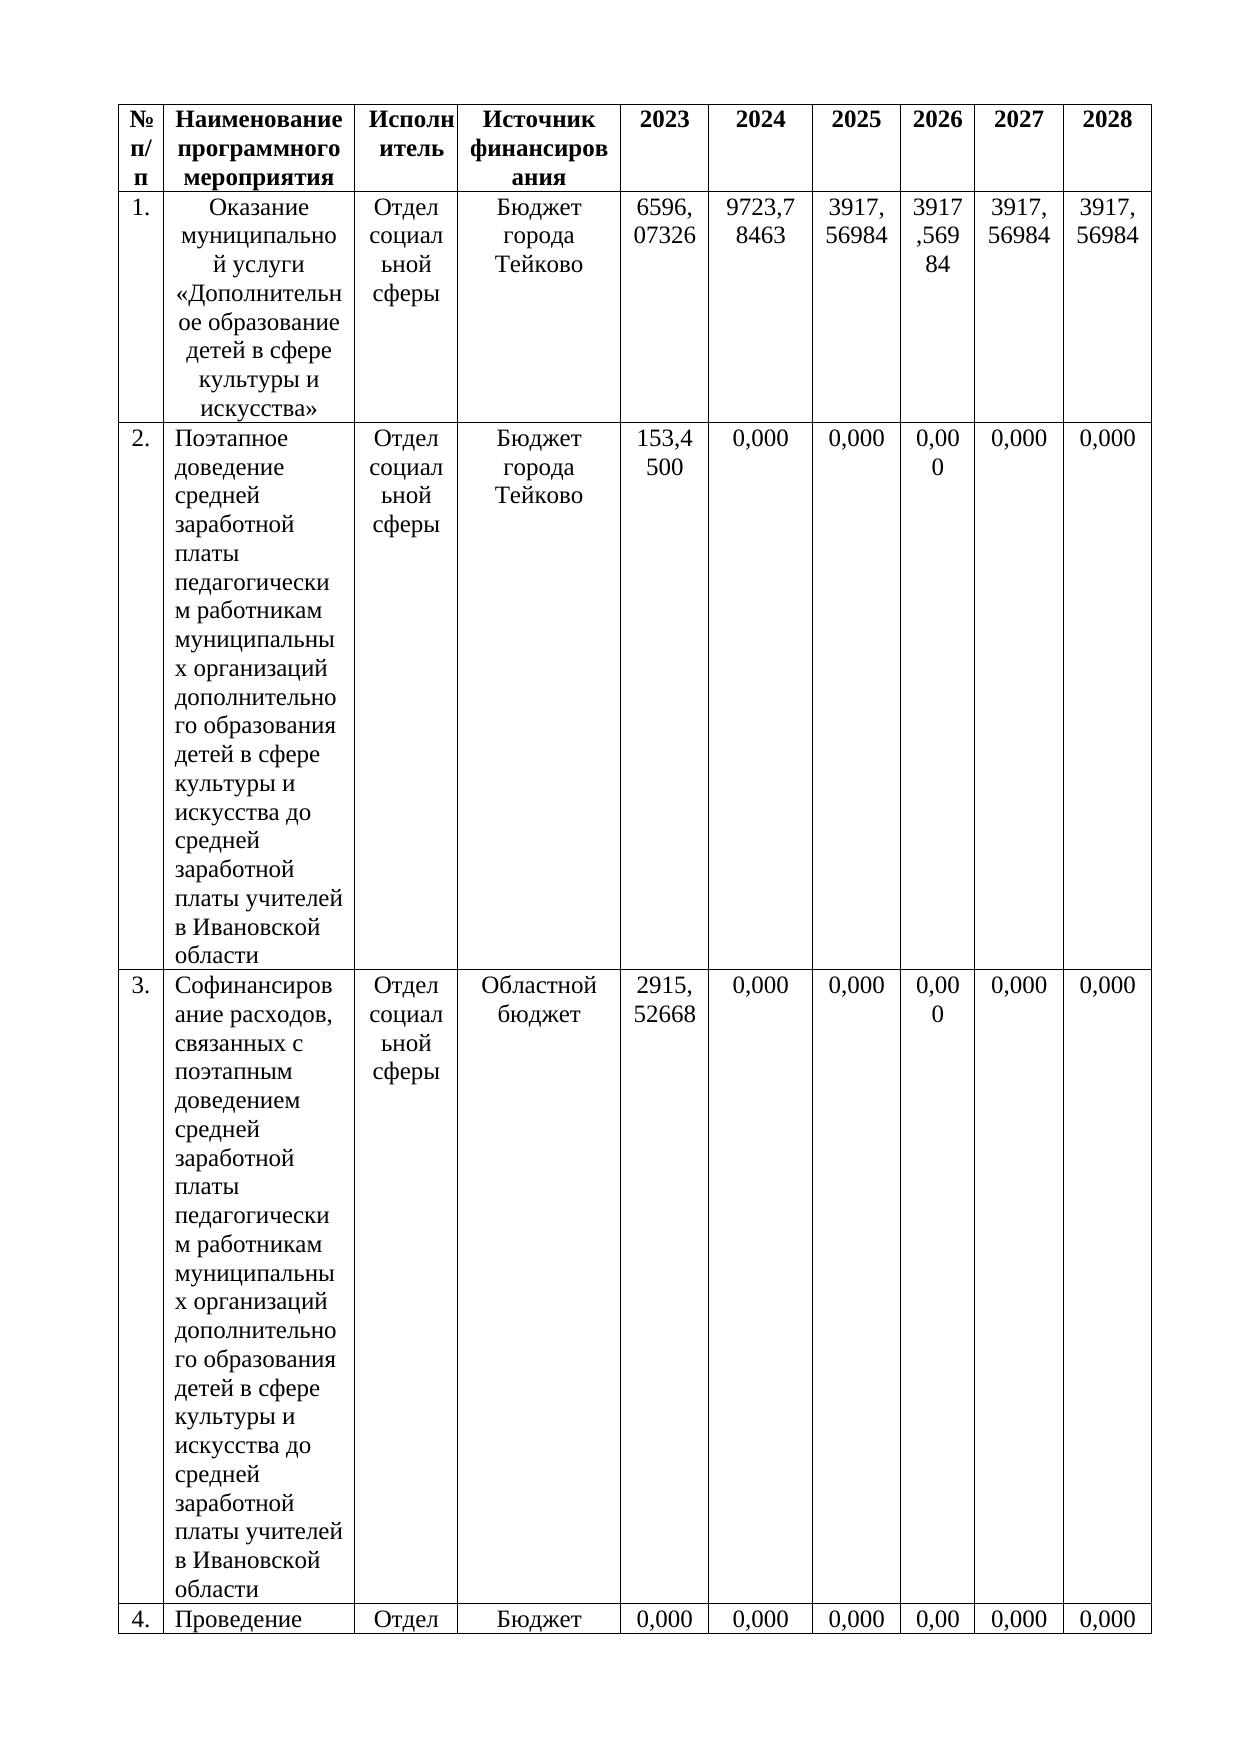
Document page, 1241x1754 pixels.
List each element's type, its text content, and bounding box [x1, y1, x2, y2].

table_cell 0,000 [901, 970, 974, 1603]
table_cell 0,000 [813, 1604, 900, 1632]
table_header Источник финансирования [458, 105, 620, 191]
table_header Исполнитель [355, 105, 457, 191]
table_header Наименование программного мероприятия [164, 105, 354, 191]
table_cell Оказание муниципальной услуги «Дополнительное образование детей в сфере культуры и искусства» [164, 192, 354, 422]
table_cell 6596,07326 [621, 192, 708, 422]
table_cell 0,000 [709, 1604, 812, 1632]
table_cell 3917,56984 [975, 192, 1063, 422]
table_header 2027 [975, 105, 1063, 191]
table_cell 0,000 [1064, 970, 1151, 1603]
table_cell Бюджет города Тейково [458, 192, 620, 422]
table_cell Бюджет города Тейково [458, 423, 620, 969]
table_cell 0,000 [1064, 1604, 1151, 1632]
table_cell Софинансирование расходов, связанных с поэтапным доведением средней заработной платы педагогическим работникам муниципальных организаций дополнительного образования детей в сфере культуры и искусства до средней заработной платы учителей в Ивановской области [164, 970, 354, 1603]
table_cell 0,000 [813, 970, 900, 1603]
table_cell 3917,56984 [1064, 192, 1151, 422]
table_cell 0,000 [975, 970, 1063, 1603]
table_cell 2. [119, 423, 163, 969]
table_cell 0,000 [709, 423, 812, 969]
table_cell 1. [119, 192, 163, 422]
table_cell Отдел социальной сферы [355, 192, 457, 422]
table_cell 0,000 [901, 423, 974, 969]
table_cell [458, 1604, 620, 1632]
table_cell 0,000 [975, 1604, 1063, 1632]
table_cell Поэтапное доведение средней заработной платы педагогическим работникам муниципальных организаций дополнительного образования детей в сфере культуры и искусства до средней заработной платы учителей в Ивановской области [164, 423, 354, 969]
table_header № п/п [119, 105, 163, 191]
table_cell 9723,78463 [709, 192, 812, 422]
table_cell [355, 1604, 457, 1632]
table_header 2026 [901, 105, 974, 191]
table_cell Отдел социальной сферы [355, 423, 457, 969]
table_cell 0,000 [813, 423, 900, 969]
table_cell 153,4500 [621, 423, 708, 969]
table_cell 0,000 [1064, 423, 1151, 969]
table_cell Областной бюджет [458, 970, 620, 1603]
table_cell 2915,52668 [621, 970, 708, 1603]
table_cell 3917,56984 [901, 192, 974, 422]
table_header 2023 [621, 105, 708, 191]
table_header 2024 [709, 105, 812, 191]
table_cell 3917,56984 [813, 192, 900, 422]
table_cell 3. [119, 970, 163, 1603]
table_cell 0,000 [901, 1604, 974, 1632]
table_cell 0,000 [975, 423, 1063, 969]
table_cell 4. [119, 1604, 163, 1632]
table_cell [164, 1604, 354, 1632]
table_cell 0,000 [621, 1604, 708, 1632]
table_header 2025 [813, 105, 900, 191]
table_cell Отдел социальной сферы [355, 970, 457, 1603]
table_cell 0,000 [709, 970, 812, 1603]
table_header 2028 [1064, 105, 1151, 191]
